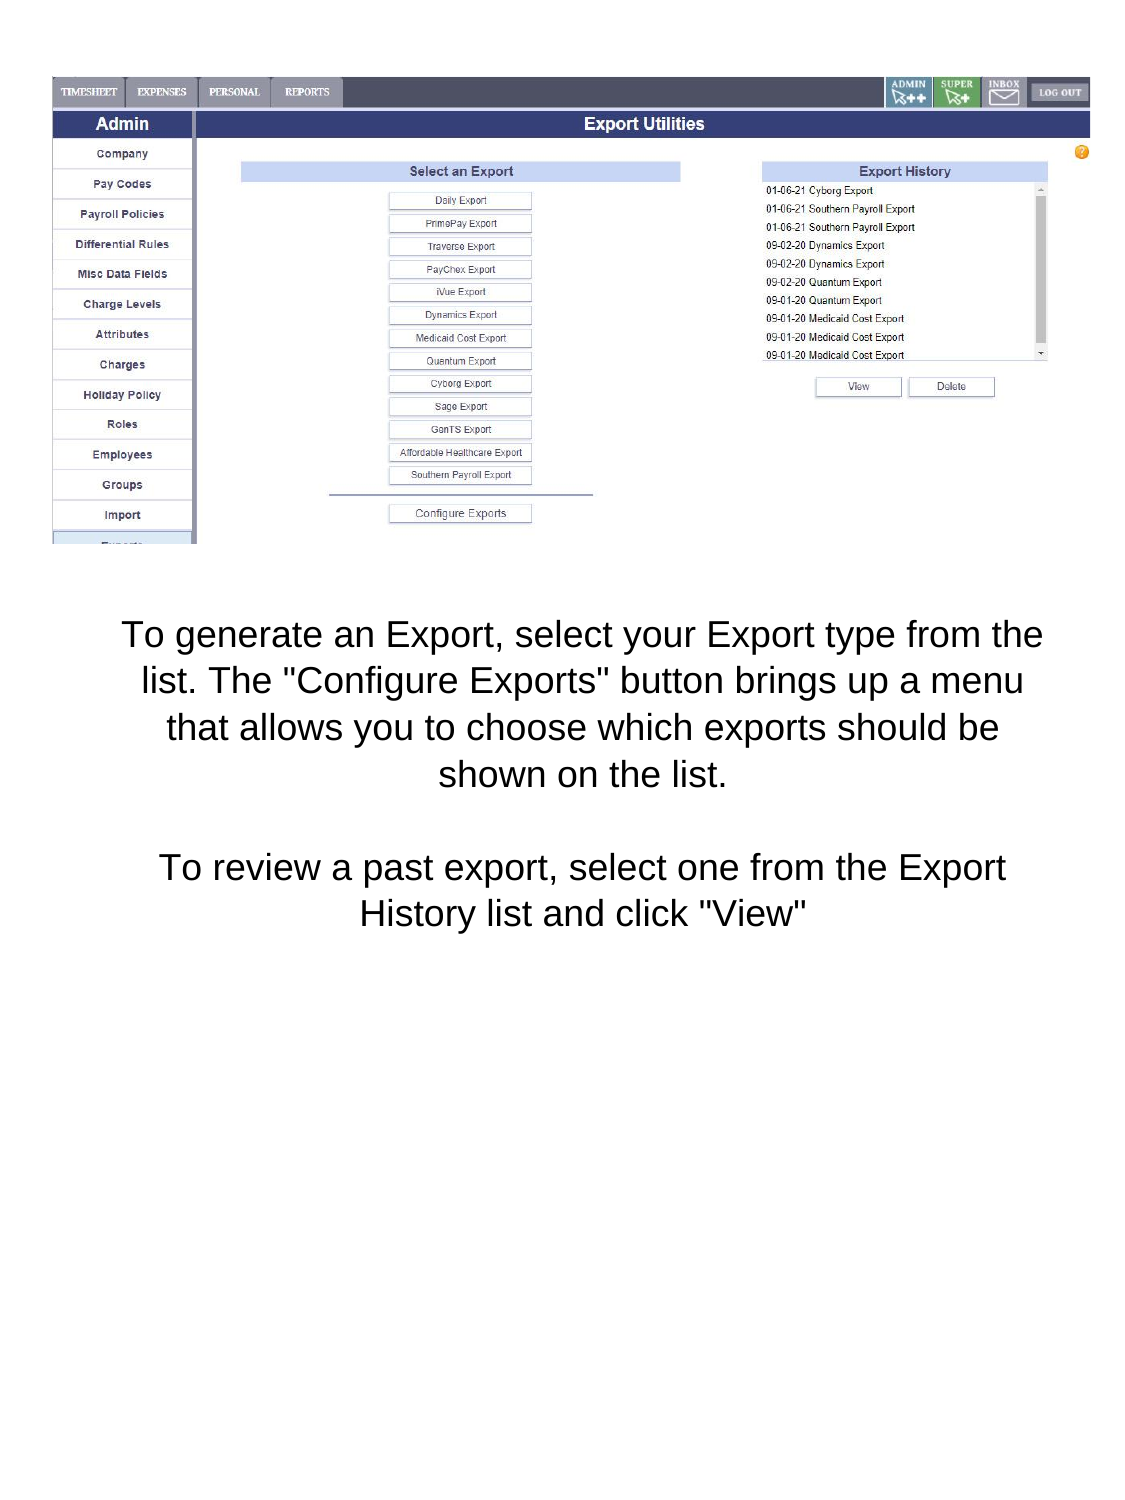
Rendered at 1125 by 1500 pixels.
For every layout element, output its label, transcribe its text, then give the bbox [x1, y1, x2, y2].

text To generate an Export, select your Export type from the list. The "Configure Exports" button brings up a menu that allows you to choose which exports should be shown on the list. [115, 612, 1049, 795]
text To review a past export, select one from the Export History list and click "View" [115, 845, 1049, 935]
picture [52, 76, 1091, 544]
